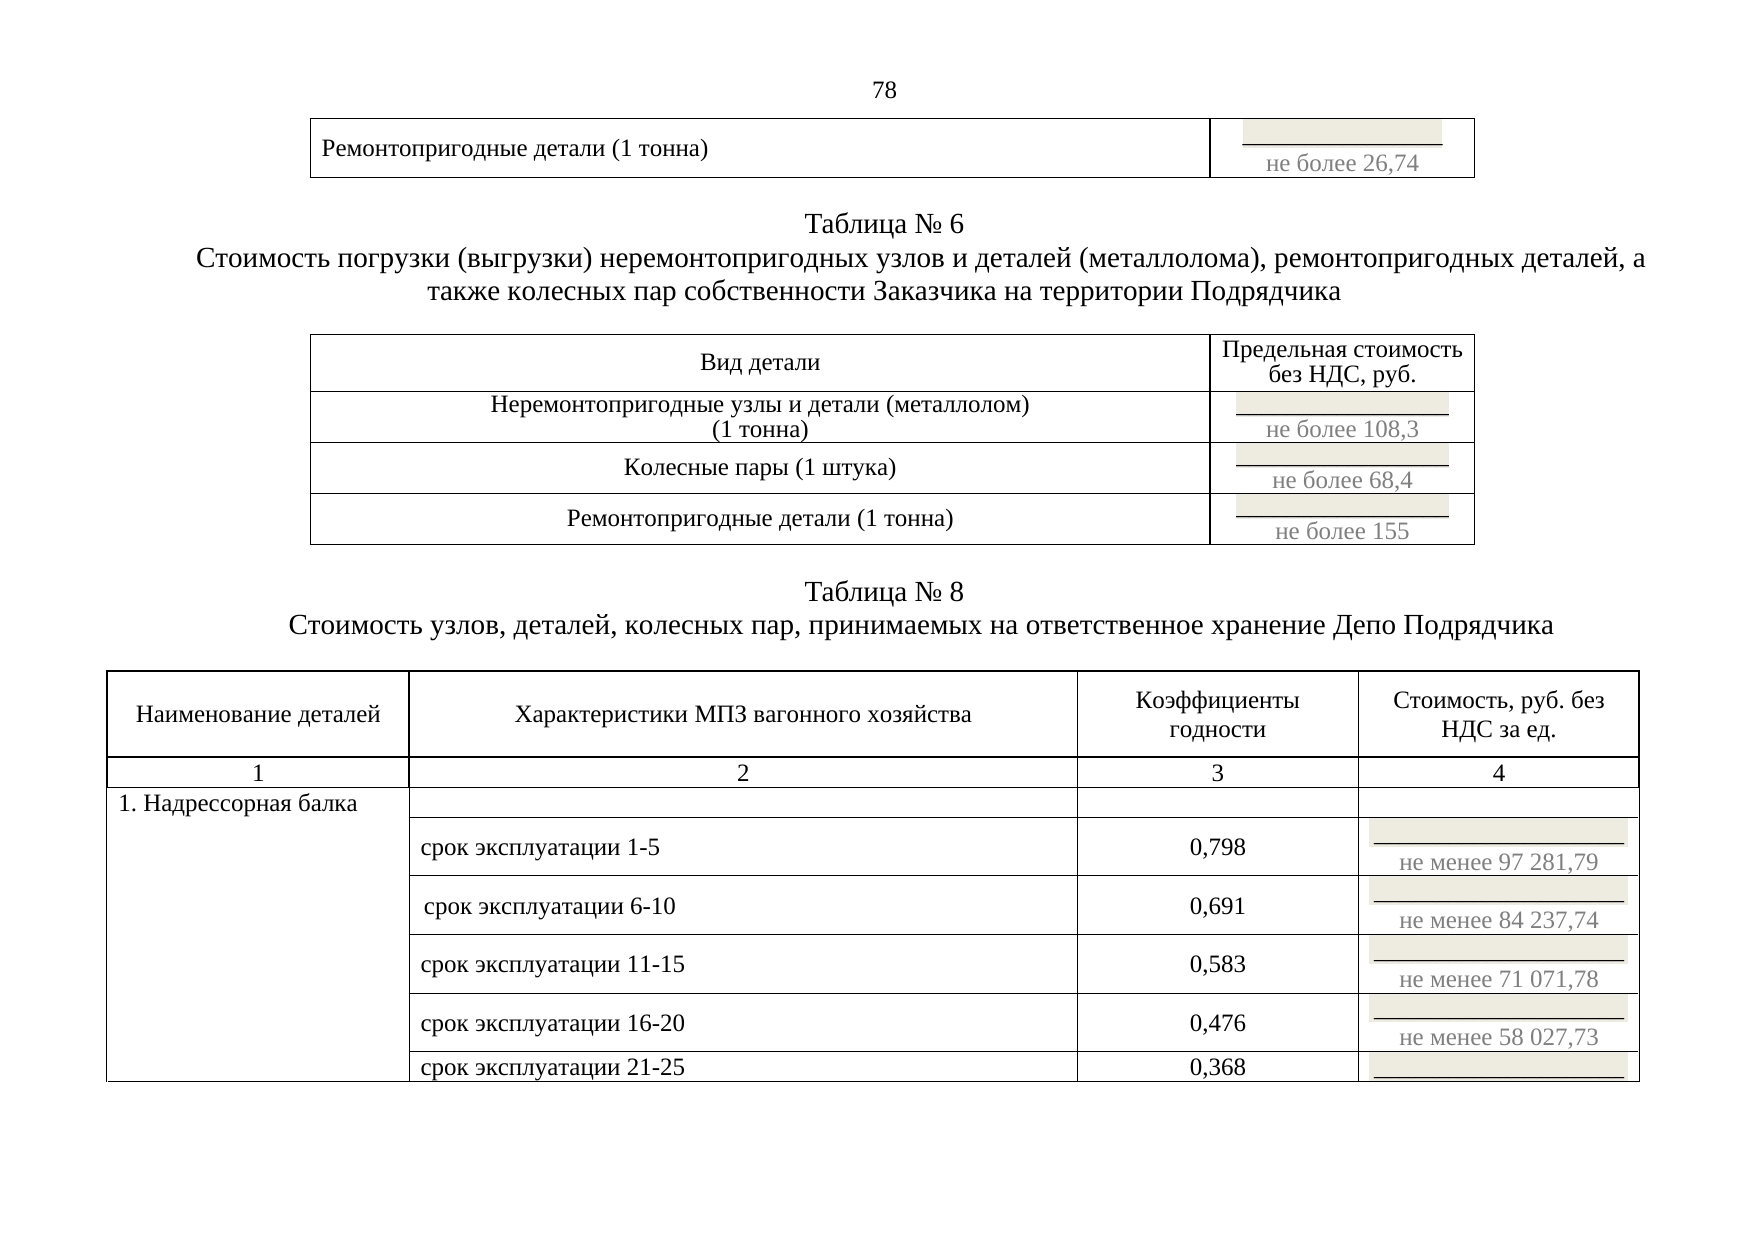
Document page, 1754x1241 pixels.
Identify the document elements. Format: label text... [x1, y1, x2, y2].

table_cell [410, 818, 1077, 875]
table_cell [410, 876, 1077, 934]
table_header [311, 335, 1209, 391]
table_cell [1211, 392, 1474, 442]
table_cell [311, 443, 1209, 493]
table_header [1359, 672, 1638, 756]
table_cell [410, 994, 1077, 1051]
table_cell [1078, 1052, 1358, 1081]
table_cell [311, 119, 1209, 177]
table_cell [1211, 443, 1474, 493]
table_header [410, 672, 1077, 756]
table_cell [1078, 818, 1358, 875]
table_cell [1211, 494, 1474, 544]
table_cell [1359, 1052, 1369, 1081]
text Стоимость погрузки (выгрузки) неремонтопригодных узлов и деталей (металлолома), ремонтопригодных деталей, а также колесных пар собственности Заказчика на территории Подрядчика [118, 240, 1651, 307]
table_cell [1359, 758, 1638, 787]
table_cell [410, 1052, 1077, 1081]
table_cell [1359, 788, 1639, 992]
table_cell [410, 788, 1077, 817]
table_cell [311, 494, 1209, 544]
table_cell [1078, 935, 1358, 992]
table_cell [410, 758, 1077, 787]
text Таблица № 6 [118, 206, 1651, 240]
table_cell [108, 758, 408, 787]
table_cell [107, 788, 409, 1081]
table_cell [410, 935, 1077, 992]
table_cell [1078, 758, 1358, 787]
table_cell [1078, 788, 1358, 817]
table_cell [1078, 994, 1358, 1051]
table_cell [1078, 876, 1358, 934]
text Таблица № 8 [118, 574, 1651, 607]
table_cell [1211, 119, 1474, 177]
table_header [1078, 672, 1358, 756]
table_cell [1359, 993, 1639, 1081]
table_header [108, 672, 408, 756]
text Стоимость узлов, деталей, колесных пар, принимаемых на ответственное хранение Депо Подрядчика [118, 607, 1651, 641]
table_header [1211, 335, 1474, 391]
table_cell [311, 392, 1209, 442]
